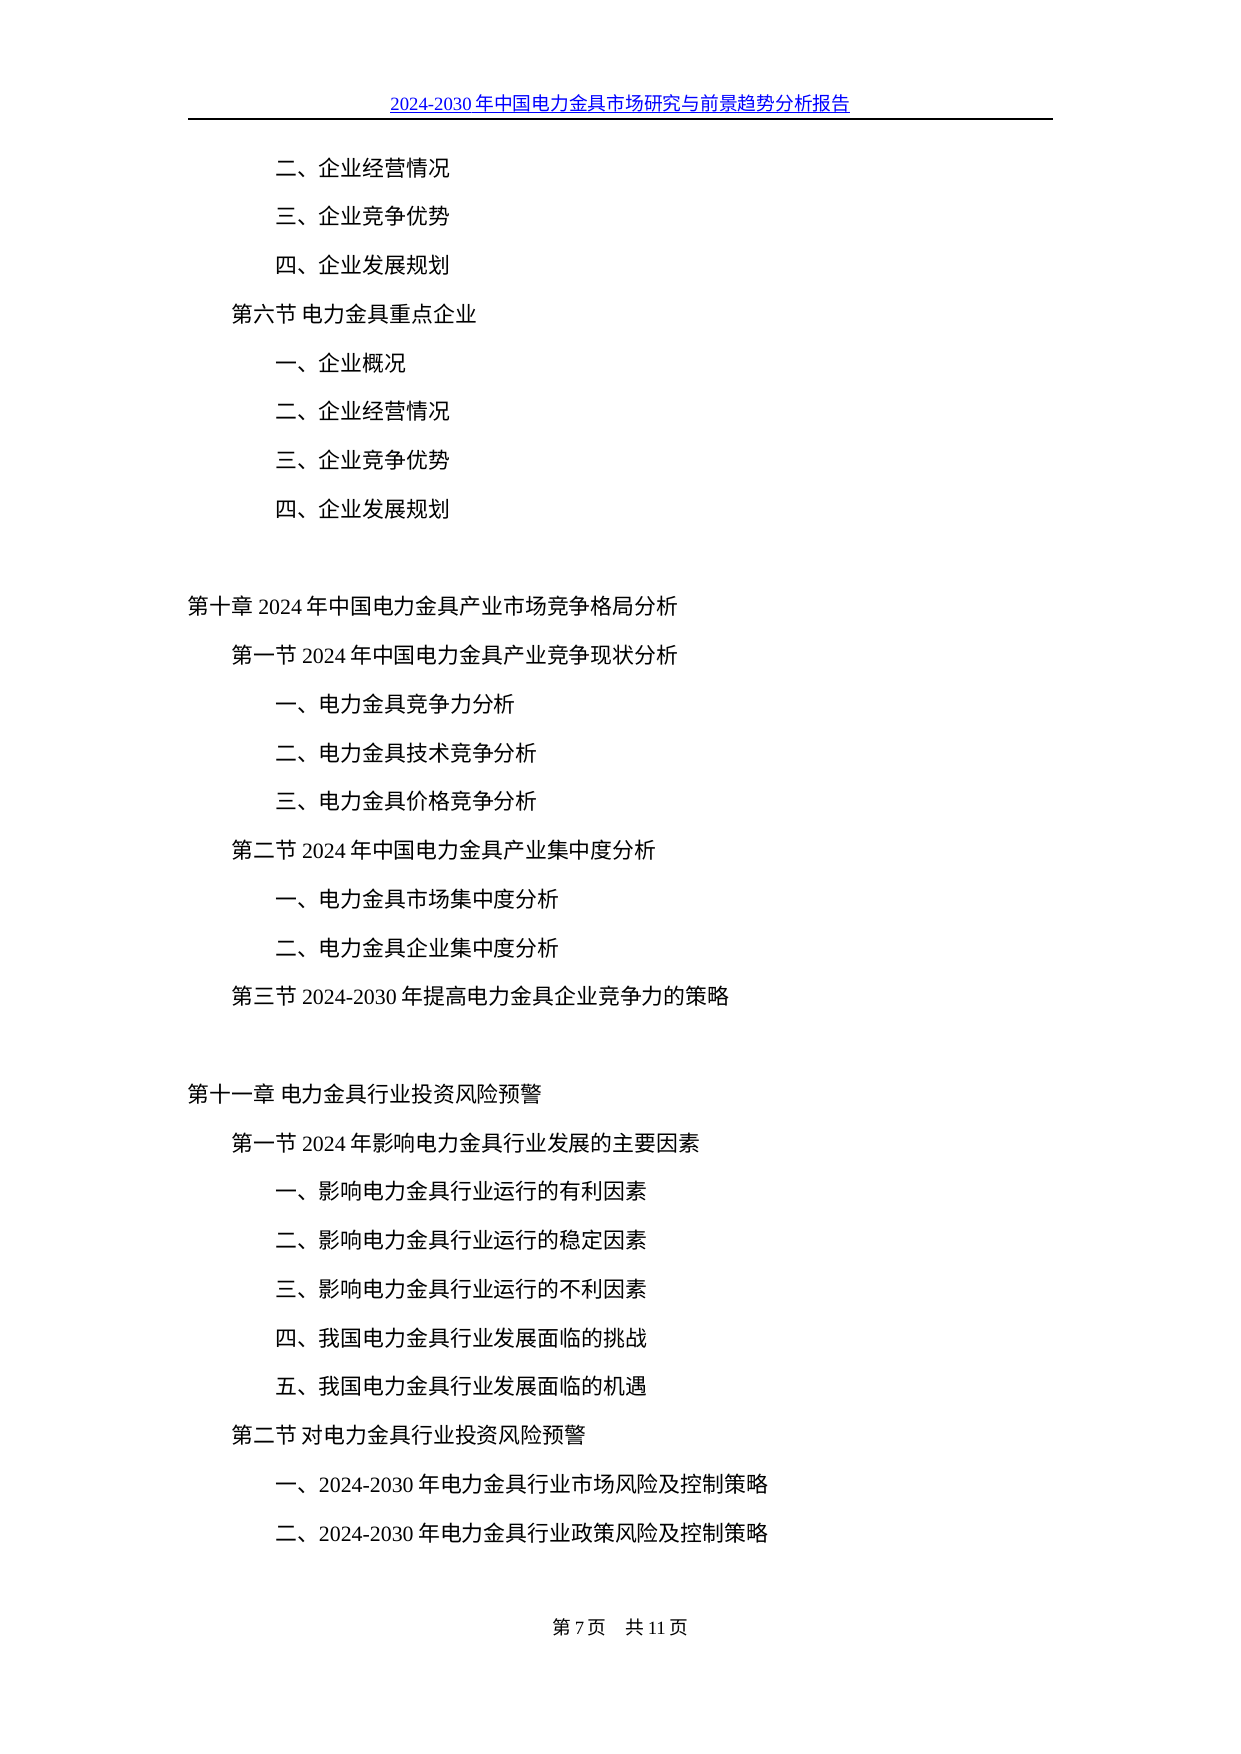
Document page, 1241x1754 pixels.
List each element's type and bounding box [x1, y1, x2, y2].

text [187, 150, 1053, 1548]
